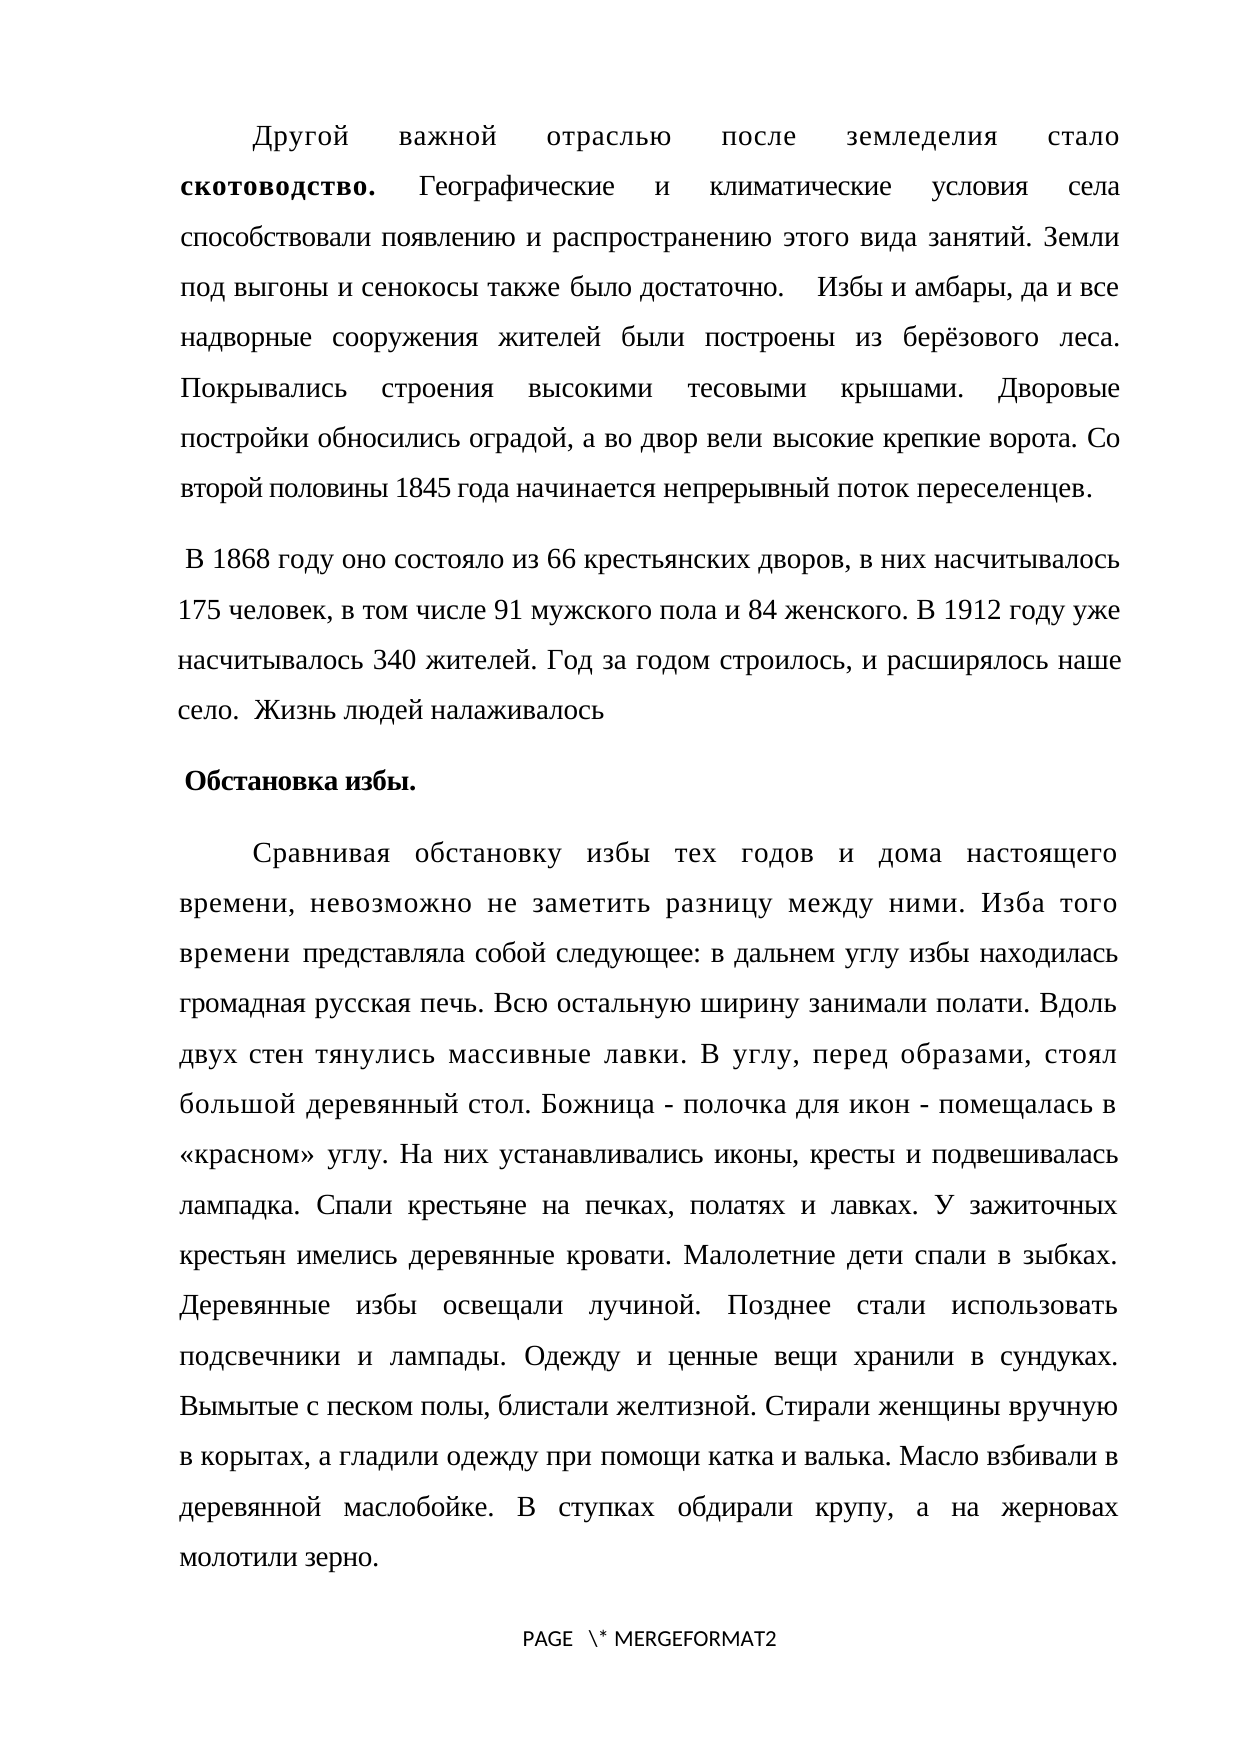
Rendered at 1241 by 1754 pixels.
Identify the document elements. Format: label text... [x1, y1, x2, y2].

text Другой важной отраслью после земледелия стало скотоводство. Географические и климатические условия села способствовали появлению и распространению этого вида занятий. Земли под выгоны и сенокосы также было достаточно. Избы и амбары, да и все надворные сооружения жителей были построены из берёзового леса. Покрывались строения высокими тесовыми крышами. Дворовые постройки обносились оградой, а во двор вели высокие крепкие ворота. Со второй половины 1845 года начинается непрерывный поток переселенцев. [180, 118, 1120, 504]
text Обстановка избы. [177, 763, 1122, 797]
text В 1868 году оно состояло из 66 крестьянских дворов, в них насчитывалось 175 человек, в том числе 91 мужского пола и 84 женского. В 1912 году уже насчитывалось 340 жителей. Год за годом строилось, и расширялось наше село. Жизнь людей налаживалось [177, 541, 1122, 726]
text Сравнивая обстановку избы тех годов и дома настоящего времени, невозможно не заметить разницу между ними. Изба того времени представляла собой следующее: в дальнем углу избы находилась громадная русская печь. Всю остальную ширину занимали полати. Вдоль двух стен тянулись массивные лавки. В углу, перед образами, стоял большой деревянный стол. Божница - полочка для икон - помещалась в «красном» углу. На них устанавливались иконы, кресты и подвешивалась лампадка. Спали крестьяне на печках, полатях и лавках. У зажиточных крестьян имелись деревянные кровати. Малолетние дети спали в зыбках. Деревянные избы освещали лучиной. Позднее стали использовать подсвечники и лампады. Одежду и ценные вещи хранили в сундуках. Вымытые с песком полы, блистали желтизной. Стирали женщины вручную в корытах, а гладили одежду при помощи катка и валька. Масло взбивали в деревянной маслобойке. В ступках обдирали крупу, а на жерновах молотили зерно. [179, 835, 1119, 1573]
